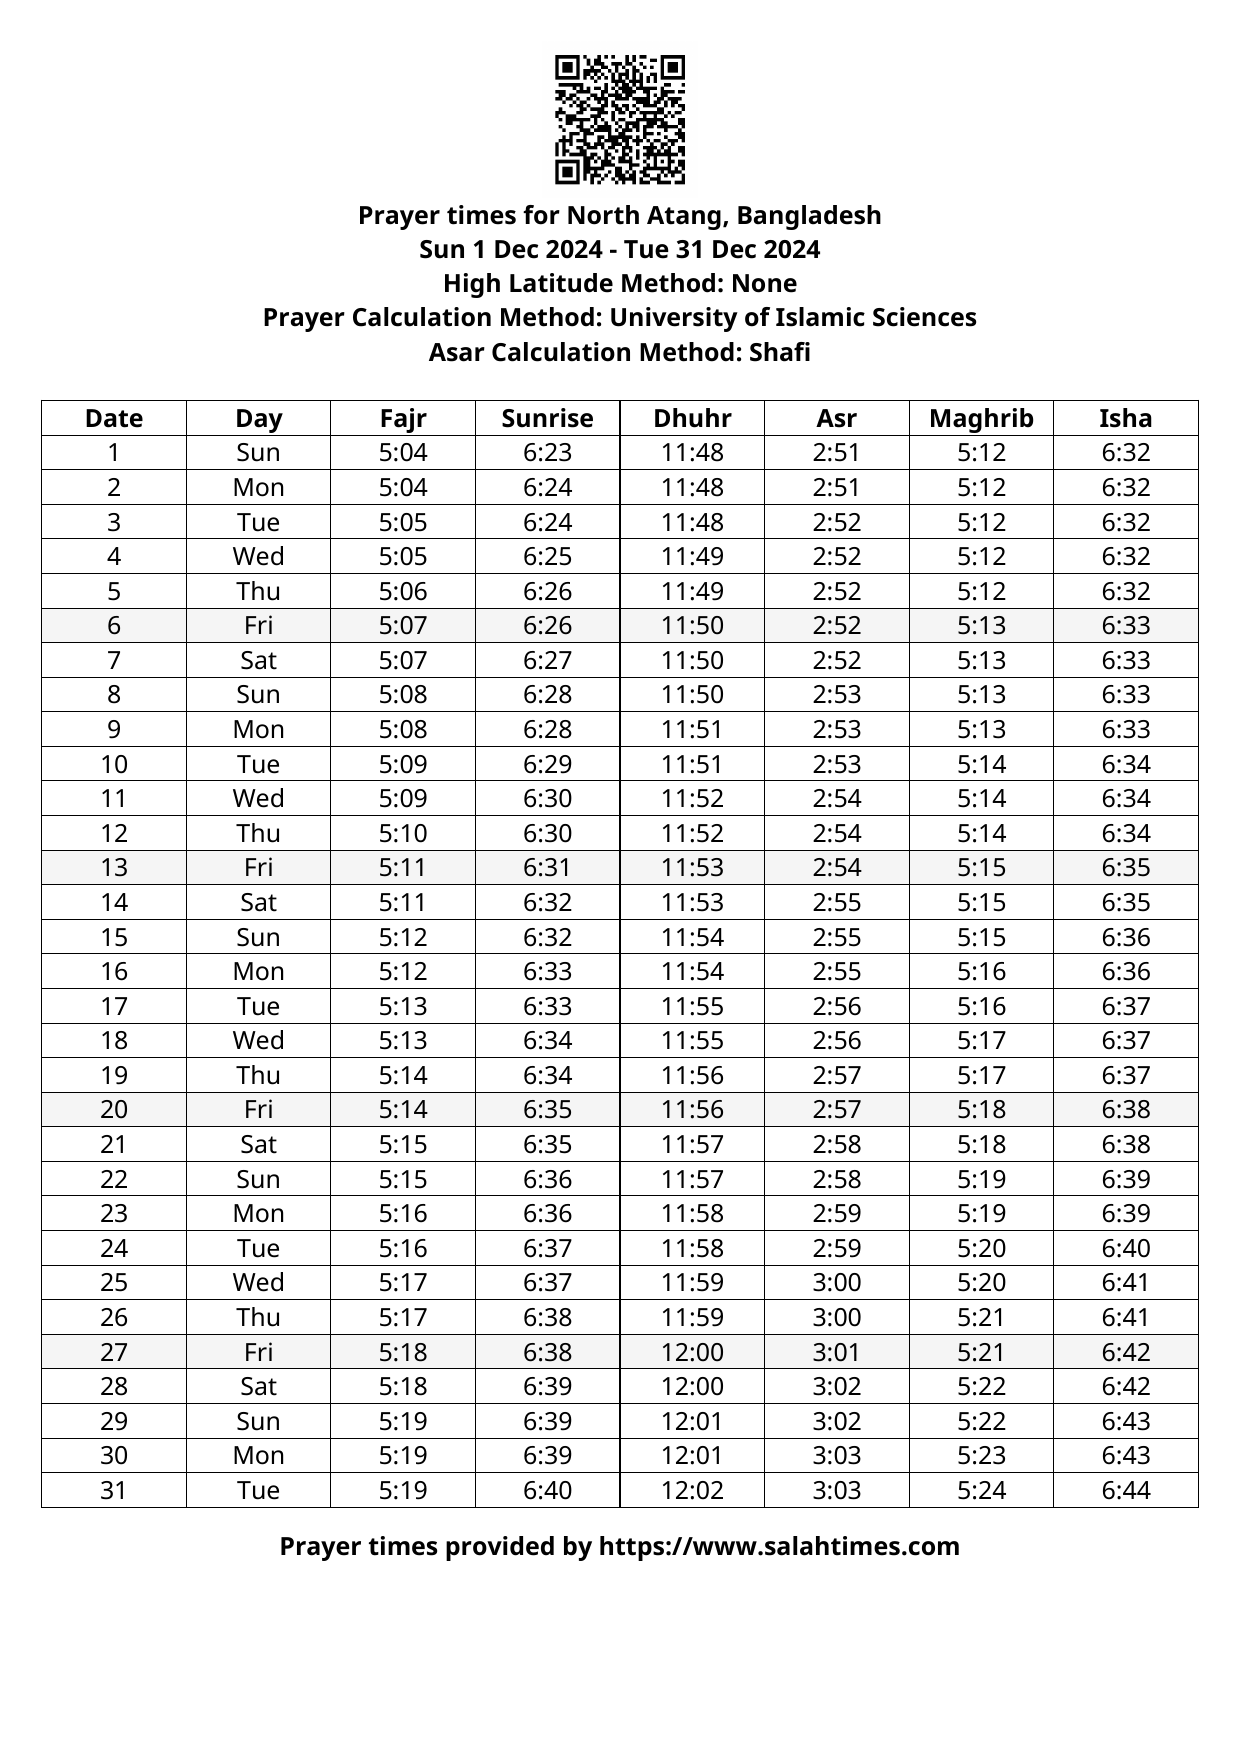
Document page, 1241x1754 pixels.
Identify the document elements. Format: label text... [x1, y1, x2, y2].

table_cell 5:15 [910, 885, 1053, 919]
table_cell 6:32 [1054, 505, 1198, 538]
table_cell 2:58 [765, 1162, 909, 1195]
table_cell 6:33 [476, 989, 619, 1022]
table_cell 2:53 [765, 678, 909, 711]
table_cell 5:20 [910, 1266, 1053, 1299]
table_cell 5:19 [910, 1196, 1053, 1230]
table_cell 5:18 [910, 1093, 1053, 1126]
table_cell 6:43 [1054, 1404, 1198, 1437]
table_cell 11:52 [621, 781, 764, 815]
table_cell 20 [42, 1093, 186, 1126]
table_cell 6:39 [476, 1404, 619, 1437]
table_cell 5:13 [910, 609, 1053, 642]
table_cell 6:25 [476, 539, 619, 573]
table_cell 2:54 [765, 781, 909, 815]
table_cell 5:12 [910, 436, 1053, 469]
table_cell 6:34 [1054, 781, 1198, 815]
table_cell Sat [187, 643, 330, 677]
text High Latitude Method: None [42, 266, 1198, 300]
table_cell 30 [42, 1439, 186, 1472]
table_cell 12:00 [621, 1335, 764, 1368]
table_cell 5:09 [331, 747, 475, 780]
table_cell 6:35 [1054, 851, 1198, 884]
table_cell 8 [42, 678, 186, 711]
table_cell 5:19 [910, 1162, 1053, 1195]
table_cell Thu [187, 1300, 330, 1334]
table_cell 5:12 [910, 505, 1053, 538]
table_cell 6:35 [476, 1093, 619, 1126]
table_cell 6:36 [1054, 920, 1198, 953]
table_cell 2:59 [765, 1231, 909, 1264]
table_cell 13 [42, 851, 186, 884]
table_cell 5:13 [331, 1024, 475, 1057]
table_cell 6:43 [1054, 1439, 1198, 1472]
table_cell Sun [187, 436, 330, 469]
table_cell 5:17 [331, 1266, 475, 1299]
table_cell 2:57 [765, 1058, 909, 1092]
table_cell 5:19 [331, 1473, 475, 1507]
table_cell 6:33 [1054, 609, 1198, 642]
table_cell 6:32 [1054, 436, 1198, 469]
table_cell 5:12 [910, 574, 1053, 607]
table_cell 2:57 [765, 1093, 909, 1126]
table_cell 5:07 [331, 643, 475, 677]
table_cell 6:37 [476, 1266, 619, 1299]
table_cell 6:33 [1054, 712, 1198, 746]
table_cell 2:56 [765, 989, 909, 1022]
table_cell 5:12 [331, 954, 475, 988]
table_cell 5:14 [331, 1093, 475, 1126]
table_cell Wed [187, 781, 330, 815]
table_cell 26 [42, 1300, 186, 1334]
table_cell 11:51 [621, 747, 764, 780]
table_cell 6:34 [1054, 816, 1198, 849]
table_cell 3:00 [765, 1300, 909, 1334]
table_cell 11:49 [621, 574, 764, 607]
table_cell 6:34 [476, 1024, 619, 1057]
table_cell Sat [187, 1127, 330, 1161]
table_cell 5:22 [910, 1404, 1053, 1437]
table_cell 3:02 [765, 1404, 909, 1437]
table_cell Mon [187, 954, 330, 988]
table_cell 6:39 [1054, 1196, 1198, 1230]
table_cell 17 [42, 989, 186, 1022]
table_cell 6:31 [476, 851, 619, 884]
table_header Maghrib [910, 401, 1053, 434]
table_cell 5:08 [331, 712, 475, 746]
table_cell 2:59 [765, 1196, 909, 1230]
table_cell Wed [187, 539, 330, 573]
table_cell 2:55 [765, 954, 909, 988]
table_cell 24 [42, 1231, 186, 1264]
table_cell 5:12 [910, 470, 1053, 504]
table_cell 5:09 [331, 781, 475, 815]
table_cell 11:50 [621, 643, 764, 677]
table_cell 12:01 [621, 1439, 764, 1472]
table_cell 5:24 [910, 1473, 1053, 1507]
table_cell 2:56 [765, 1024, 909, 1057]
table_cell 6:24 [476, 505, 619, 538]
table_cell 16 [42, 954, 186, 988]
table_cell 6:32 [1054, 539, 1198, 573]
table_cell 6:29 [476, 747, 619, 780]
table_cell 2:58 [765, 1127, 909, 1161]
table_cell 5:04 [331, 436, 475, 469]
table_cell 6:38 [1054, 1093, 1198, 1126]
table_cell 6:36 [476, 1162, 619, 1195]
table_cell 6:36 [476, 1196, 619, 1230]
table_cell Tue [187, 1231, 330, 1264]
table_cell Sun [187, 920, 330, 953]
table_cell Fri [187, 609, 330, 642]
table_cell 2:53 [765, 712, 909, 746]
table_cell Tue [187, 1473, 330, 1507]
table_cell 12:02 [621, 1473, 764, 1507]
table_cell 6:39 [1054, 1162, 1198, 1195]
table_cell 6:27 [476, 643, 619, 677]
table_cell 5:16 [910, 989, 1053, 1022]
table_cell 5:14 [331, 1058, 475, 1092]
table_cell 2:53 [765, 747, 909, 780]
table_cell 5:11 [331, 851, 475, 884]
table_cell Sun [187, 1404, 330, 1437]
table_cell Mon [187, 1439, 330, 1472]
table_cell 6:38 [476, 1335, 619, 1368]
table_cell 11:58 [621, 1196, 764, 1230]
table_cell 25 [42, 1266, 186, 1299]
table_cell 2:52 [765, 609, 909, 642]
table_cell 6:39 [476, 1369, 619, 1403]
table_cell Fri [187, 1335, 330, 1368]
table_cell 6:32 [1054, 574, 1198, 607]
table_cell 11:57 [621, 1127, 764, 1161]
table_cell 11:48 [621, 436, 764, 469]
table_cell 5:15 [331, 1162, 475, 1195]
table_cell 15 [42, 920, 186, 953]
table_cell 6:44 [1054, 1473, 1198, 1507]
table_cell 5:19 [331, 1439, 475, 1472]
table_cell 5:13 [910, 643, 1053, 677]
table_cell 14 [42, 885, 186, 919]
table_cell Fri [187, 1093, 330, 1126]
table_cell Sat [187, 885, 330, 919]
table_cell 7 [42, 643, 186, 677]
table_cell Wed [187, 1024, 330, 1057]
table_cell 6:26 [476, 574, 619, 607]
table_cell 5:05 [331, 539, 475, 573]
text Prayer times for North Atang, Bangladesh [42, 198, 1198, 232]
table_cell Mon [187, 712, 330, 746]
table_header Date [42, 401, 186, 434]
table_cell 6 [42, 609, 186, 642]
table_cell 2:51 [765, 470, 909, 504]
table_cell 6:39 [476, 1439, 619, 1472]
table_cell 6:23 [476, 436, 619, 469]
table_cell 6:32 [476, 920, 619, 953]
table_cell 6:34 [1054, 747, 1198, 780]
table_cell 5:05 [331, 505, 475, 538]
table_cell 11:58 [621, 1231, 764, 1264]
table_cell 9 [42, 712, 186, 746]
table_cell 5:17 [910, 1024, 1053, 1057]
table_cell 6:35 [1054, 885, 1198, 919]
table_cell 11:56 [621, 1093, 764, 1126]
table_cell 21 [42, 1127, 186, 1161]
table_cell 5:16 [331, 1196, 475, 1230]
table_header Isha [1054, 401, 1198, 434]
table_cell 6:30 [476, 781, 619, 815]
table_cell 5:14 [910, 781, 1053, 815]
table_cell 12:01 [621, 1404, 764, 1437]
table_cell 5:23 [910, 1439, 1053, 1472]
table_cell 11:56 [621, 1058, 764, 1092]
text Prayer Calculation Method: University of Islamic Sciences [42, 300, 1198, 334]
table_cell 5:18 [331, 1369, 475, 1403]
table_cell 2:52 [765, 539, 909, 573]
table_cell 5:15 [910, 920, 1053, 953]
table_cell 6:28 [476, 678, 619, 711]
table_cell Thu [187, 816, 330, 849]
table_cell Sun [187, 678, 330, 711]
table_cell Sun [187, 1162, 330, 1195]
table_cell 5:07 [331, 609, 475, 642]
table_cell 5:15 [331, 1127, 475, 1161]
table_cell 6:33 [1054, 643, 1198, 677]
table_cell 3:03 [765, 1473, 909, 1507]
table_cell Mon [187, 1196, 330, 1230]
table_cell 3:02 [765, 1369, 909, 1403]
text Asar Calculation Method: Shafi [42, 334, 1198, 368]
table_cell 11:53 [621, 885, 764, 919]
table_cell 12:00 [621, 1369, 764, 1403]
table_cell 11:55 [621, 989, 764, 1022]
table_cell 5:16 [910, 954, 1053, 988]
table_cell 2:51 [765, 436, 909, 469]
table_cell Mon [187, 470, 330, 504]
table_cell 5:13 [910, 712, 1053, 746]
table_cell 5:17 [910, 1058, 1053, 1092]
table_cell 12 [42, 816, 186, 849]
table_cell 11:59 [621, 1266, 764, 1299]
table_cell 11:54 [621, 920, 764, 953]
table_cell 3:00 [765, 1266, 909, 1299]
table_cell 23 [42, 1196, 186, 1230]
table_cell 6:41 [1054, 1300, 1198, 1334]
table_cell 11:49 [621, 539, 764, 573]
table_cell 5:21 [910, 1300, 1053, 1334]
table_cell 29 [42, 1404, 186, 1437]
table_cell 3:03 [765, 1439, 909, 1472]
table_cell 5:15 [910, 851, 1053, 884]
table_cell 27 [42, 1335, 186, 1368]
table_cell 6:33 [476, 954, 619, 988]
table_cell 11:54 [621, 954, 764, 988]
table_cell 2:55 [765, 885, 909, 919]
table_cell 10 [42, 747, 186, 780]
table_cell Sat [187, 1369, 330, 1403]
text Prayer times provided by https://www.salahtimes.com [42, 1528, 1198, 1563]
table_header Fajr [331, 401, 475, 434]
table_cell 11 [42, 781, 186, 815]
table_cell 5:13 [331, 989, 475, 1022]
picture [542, 41, 699, 198]
table_cell 31 [42, 1473, 186, 1507]
table_cell 6:34 [476, 1058, 619, 1092]
table_cell 5 [42, 574, 186, 607]
table_cell 5:22 [910, 1369, 1053, 1403]
table_cell 5:11 [331, 885, 475, 919]
table_cell 5:21 [910, 1335, 1053, 1368]
table_cell 28 [42, 1369, 186, 1403]
table_cell 6:42 [1054, 1369, 1198, 1403]
table_cell 6:24 [476, 470, 619, 504]
table_cell 5:14 [910, 816, 1053, 849]
table_cell 5:10 [331, 816, 475, 849]
table_cell 11:50 [621, 609, 764, 642]
table_cell 5:14 [910, 747, 1053, 780]
table_cell 1 [42, 436, 186, 469]
table_cell 6:40 [1054, 1231, 1198, 1264]
table_cell 2:55 [765, 920, 909, 953]
table_cell 6:38 [1054, 1127, 1198, 1161]
table_cell 5:16 [331, 1231, 475, 1264]
table_cell Fri [187, 851, 330, 884]
table_cell 3:01 [765, 1335, 909, 1368]
table_cell 6:37 [1054, 1024, 1198, 1057]
table_cell 5:17 [331, 1300, 475, 1334]
table_cell Tue [187, 747, 330, 780]
table_cell 2:52 [765, 574, 909, 607]
table_cell Thu [187, 574, 330, 607]
table_cell 4 [42, 539, 186, 573]
table_cell 6:37 [476, 1231, 619, 1264]
table_cell 5:08 [331, 678, 475, 711]
table_cell 3 [42, 505, 186, 538]
table_cell 5:04 [331, 470, 475, 504]
table_cell 2:54 [765, 816, 909, 849]
table_cell 5:13 [910, 678, 1053, 711]
table_header Sunrise [476, 401, 619, 434]
table_cell 6:37 [1054, 1058, 1198, 1092]
table_cell 2:54 [765, 851, 909, 884]
table_cell 5:06 [331, 574, 475, 607]
table_cell 5:18 [331, 1335, 475, 1368]
table_header Day [187, 401, 330, 434]
table_cell 11:53 [621, 851, 764, 884]
table_cell 11:48 [621, 470, 764, 504]
table_cell 6:36 [1054, 954, 1198, 988]
table_cell 18 [42, 1024, 186, 1057]
table_cell 22 [42, 1162, 186, 1195]
table_header Asr [765, 401, 909, 434]
table_cell 5:18 [910, 1127, 1053, 1161]
table_cell 11:51 [621, 712, 764, 746]
table_cell 6:37 [1054, 989, 1198, 1022]
table_cell 11:59 [621, 1300, 764, 1334]
table_cell 11:55 [621, 1024, 764, 1057]
table_cell 6:32 [476, 885, 619, 919]
table_cell 5:20 [910, 1231, 1053, 1264]
table_header Dhuhr [621, 401, 764, 434]
table_cell 5:19 [331, 1404, 475, 1437]
table_cell Wed [187, 1266, 330, 1299]
table_cell 11:48 [621, 505, 764, 538]
table_cell 6:26 [476, 609, 619, 642]
table_cell 6:30 [476, 816, 619, 849]
table_cell Tue [187, 989, 330, 1022]
table_cell 11:57 [621, 1162, 764, 1195]
table_cell Thu [187, 1058, 330, 1092]
table_cell 11:52 [621, 816, 764, 849]
text Sun 1 Dec 2024 - Tue 31 Dec 2024 [42, 232, 1198, 266]
table_cell 6:28 [476, 712, 619, 746]
table_cell 2:52 [765, 505, 909, 538]
table_cell 2:52 [765, 643, 909, 677]
table_cell 6:38 [476, 1300, 619, 1334]
table_cell 6:32 [1054, 470, 1198, 504]
table_cell 6:41 [1054, 1266, 1198, 1299]
table_cell 6:33 [1054, 678, 1198, 711]
table_cell 6:40 [476, 1473, 619, 1507]
table_cell 6:42 [1054, 1335, 1198, 1368]
table_cell Tue [187, 505, 330, 538]
table_cell 19 [42, 1058, 186, 1092]
table_cell 6:35 [476, 1127, 619, 1161]
table_cell 5:12 [331, 920, 475, 953]
table_cell 2 [42, 470, 186, 504]
table_cell 5:12 [910, 539, 1053, 573]
table_cell 11:50 [621, 678, 764, 711]
